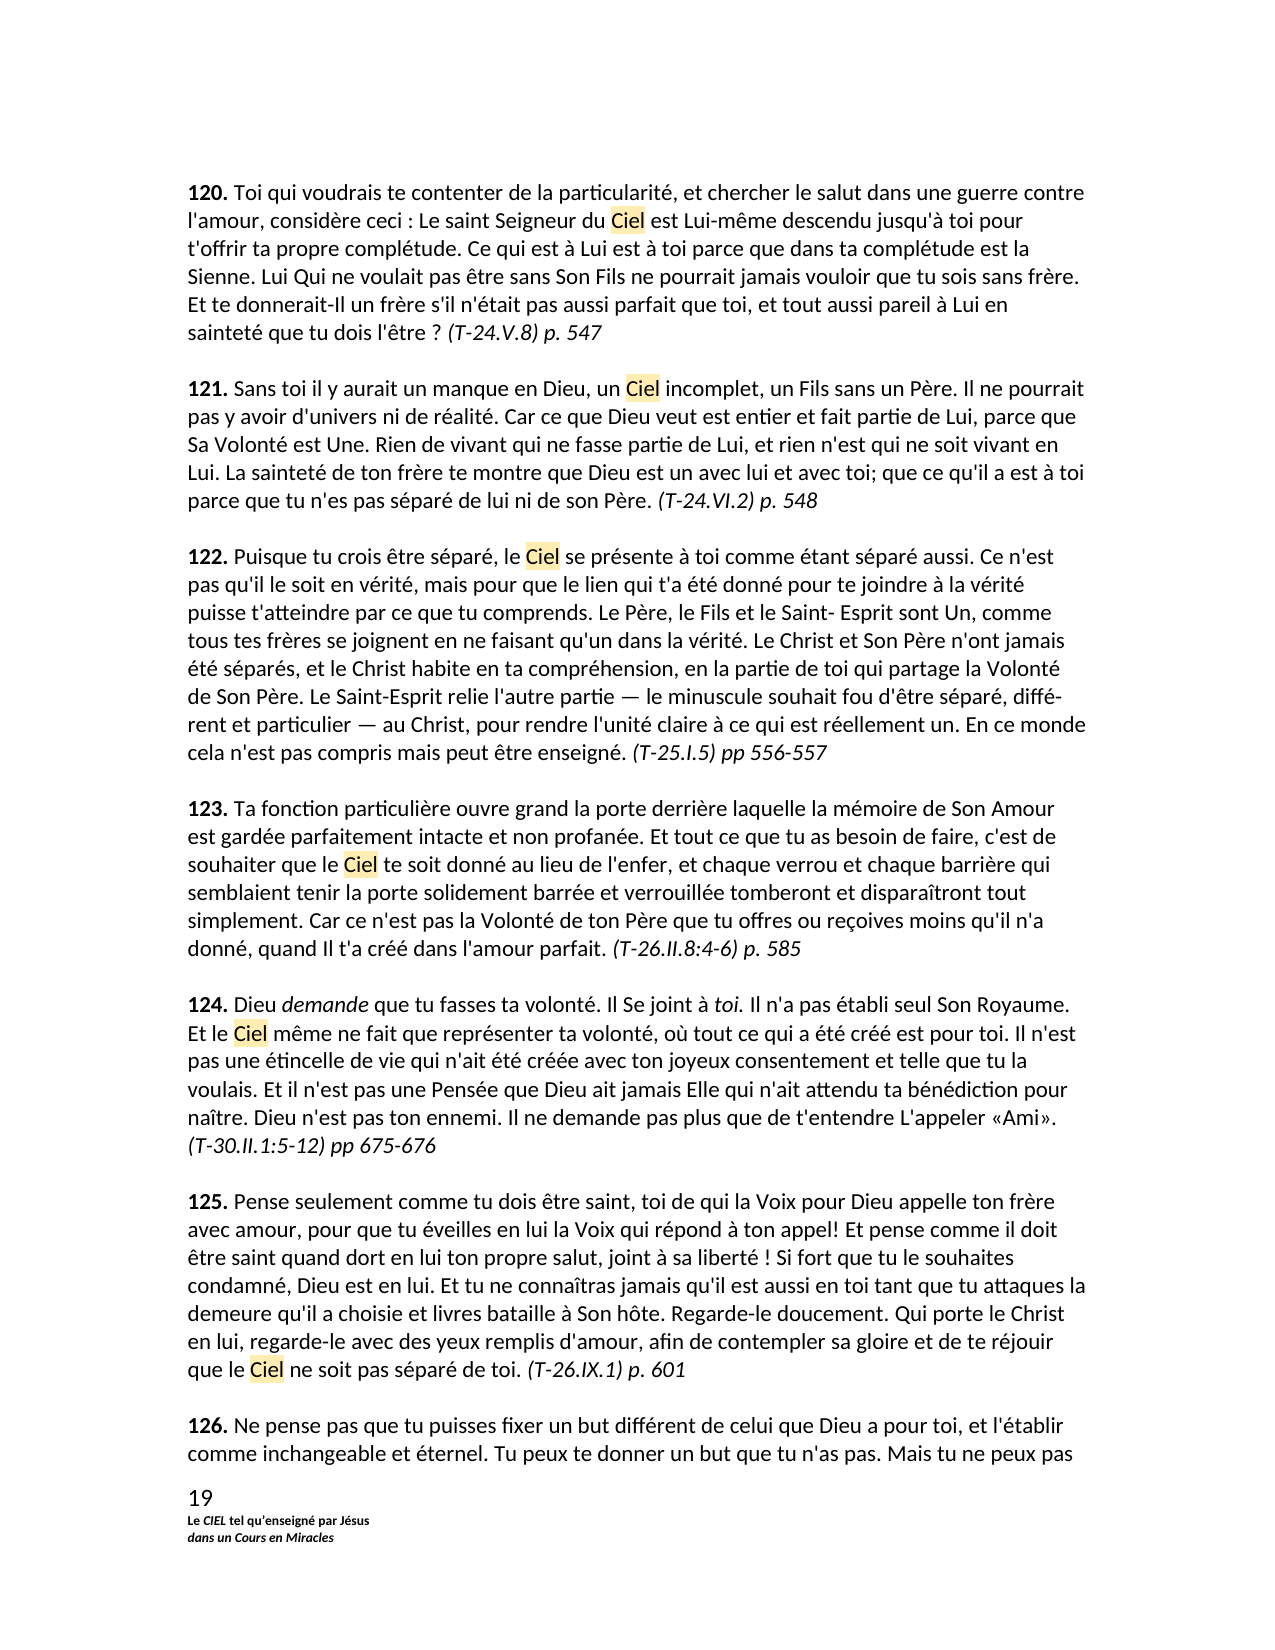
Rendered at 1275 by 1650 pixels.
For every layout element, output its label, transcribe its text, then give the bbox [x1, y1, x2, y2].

text 120. Toi qui voudrais te contenter de la particularité, et chercher le salut dans une guerre contre l'amour, considère ceci : Le saint Seigneur du Ciel est Lui-même descendu jusqu'à toi pour t'offrir ta propre complétude. Ce qui est à Lui est à toi parce que dans ta complétude est la Sienne. Lui Qui ne voulait pas être sans Son Fils ne pourrait jamais vouloir que tu sois sans frère. Et te donnerait-Il un frère s'il n'était pas aussi parfait que toi, et tout aussi pareil à Lui en sainteté que tu dois l'être ? (T-24.V.8) p. 547 [187, 178, 1087, 346]
text 121. Sans toi il y aurait un manque en Dieu, un Ciel incomplet, un Fils sans un Père. Il ne pourrait pas y avoir d'univers ni de réalité. Car ce que Dieu veut est entier et fait partie de Lui, parce que Sa Volonté est Une. Rien de vivant qui ne fasse partie de Lui, et rien n'est qui ne soit vivant en Lui. La sainteté de ton frère te montre que Dieu est un avec lui et avec toi; que ce qu'il a est à toi parce que tu n'es pas séparé de lui ni de son Père. (T-24.VI.2) p. 548 [187, 374, 1087, 514]
text 124. Dieu demande que tu fasses ta volonté. Il Se joint à toi. Il n'a pas établi seul Son Royaume. Et le Ciel même ne fait que représenter ta volonté, où tout ce qui a été créé est pour toi. Il n'est pas une étincelle de vie qui n'ait été créée avec ton joyeux consentement et telle que tu la voulais. Et il n'est pas une Pensée que Dieu ait jamais Elle qui n'ait attendu ta bénédiction pour naître. Dieu n'est pas ton ennemi. Il ne demande pas plus que de t'entendre L'appeler «Ami». [187, 991, 1087, 1131]
text 123. Ta fonction particulière ouvre grand la porte derrière laquelle la mémoire de Son Amour est gardée parfaitement intacte et non profanée. Et tout ce que tu as besoin de faire, c'est de souhaiter que le Ciel te soit donné au lieu de l'enfer, et chaque verrou et chaque barrière qui semblaient tenir la porte solidement barrée et verrouillée tomberont et disparaîtront tout simplement. Car ce n'est pas la Volonté de ton Père que tu offres ou reçoives moins qu'il n'a donné, quand Il t'a créé dans l'amour parfait. (T-26.II.8:4-6) p. 585 [187, 794, 1087, 963]
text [187, 1411, 1087, 1467]
text 125. Pense seulement comme tu dois être saint, toi de qui la Voix pour Dieu appelle ton frère avec amour, pour que tu éveilles en lui la Voix qui répond à ton appel! Et pense comme il doit être saint quand dort en lui ton propre salut, joint à sa liberté ! Si fort que tu le souhaites condamné, Dieu est en lui. Et tu ne connaîtras jamais qu'il est aussi en toi tant que tu attaques la demeure qu'il a choisie et livres bataille à Son hôte. Regarde-le doucement. Qui porte le Christ en lui, regarde-le avec des yeux remplis d'amour, afin de contempler sa gloire et de te réjouir que le Ciel ne soit pas séparé de toi. (T-26.IX.1) p. 601 [187, 1187, 1087, 1383]
text 122. Puisque tu crois être séparé, le Ciel se présente à toi comme étant séparé aussi. Ce n'est pas qu'il le soit en vérité, mais pour que le lien qui t'a été donné pour te joindre à la vérité puisse t'atteindre par ce que tu comprends. Le Père, le Fils et le Saint- Esprit sont Un, comme tous tes frères se joignent en ne faisant qu'un dans la vérité. Le Christ et Son Père n'ont jamais été séparés, et le Christ habite en ta compréhension, en la partie de toi qui partage la Volonté de Son Père. Le Saint-Esprit relie l'autre partie — le minuscule souhait fou d'être séparé, diffé- rent et particulier — au Christ, pour rendre l'unité claire à ce qui est réellement un. En ce monde cela n'est pas compris mais peut être enseigné. (T-25.I.5) pp 556-557 [187, 542, 1087, 766]
text (T-30.II.1:5-12) pp 675-676 [187, 1131, 1087, 1159]
